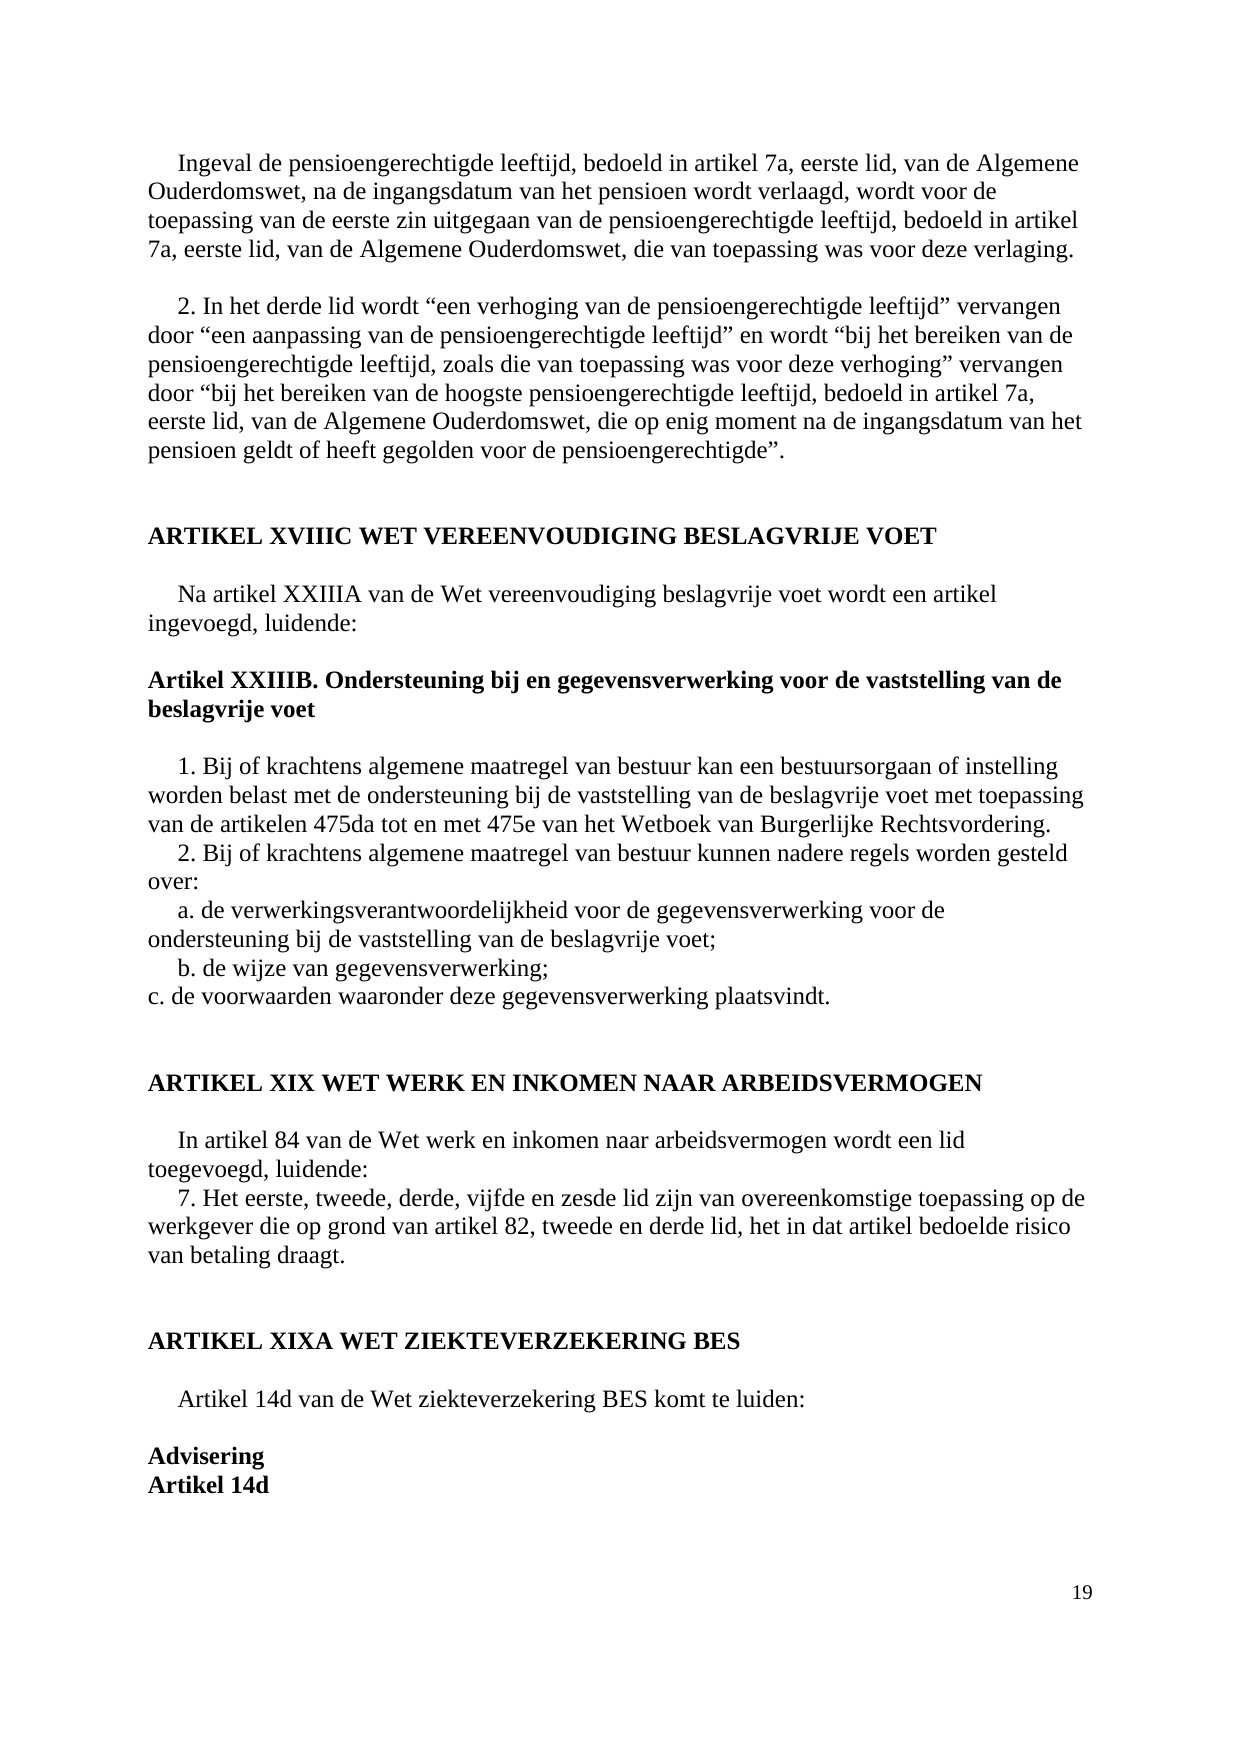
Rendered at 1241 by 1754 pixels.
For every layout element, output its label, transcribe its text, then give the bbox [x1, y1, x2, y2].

text 2. Bij of krachtens algemene maatregel van bestuur kunnen nadere regels worden gesteld over: [148, 838, 1092, 895]
text Na artikel XXIIIA van de Wet vereenvoudiging beslagvrije voet wordt een artikel ingevoegd, luidende: [148, 579, 1092, 636]
text ARTIKEL XIXA WET ZIEKTEVERZEKERING BES [148, 1326, 1092, 1355]
text a. de verwerkingsverantwoordelijkheid voor de gegevensverwerking voor de ondersteuning bij de vaststelling van de beslagvrije voet; [148, 895, 1092, 953]
text 2. In het derde lid wordt “een verhoging van de pensioengerechtigde leeftijd” vervangen door “een aanpassing van de pensioengerechtigde leeftijd” en wordt “bij het bereiken van de pensioengerechtigde leeftijd, zoals die van toepassing was voor deze verhoging” vervangen door “bij het bereiken van de hoogste pensioengerechtigde leeftijd, bedoeld in artikel 7a, eerste lid, van de Algemene Ouderdomswet, die op enig moment na de ingangsdatum van het pensioen geldt of heeft gegolden voor de pensioengerechtigde”. [148, 291, 1092, 464]
text ARTIKEL XIX WET WERK EN INKOMEN NAAR ARBEIDSVERMOGEN [148, 1068, 1092, 1096]
text b. de wijze van gegevensverwerking; [148, 953, 1092, 981]
text Artikel XXIIIB. Ondersteuning bij en gegevensverwerking voor de vaststelling van de beslagvrije voet [148, 665, 1092, 723]
text c. de voorwaarden waaronder deze gegevensverwerking plaatsvindt. [148, 981, 1092, 1010]
text ARTIKEL XVIIIC WET VEREENVOUDIGING BESLAGVRIJE VOET [148, 521, 1092, 550]
text In artikel 84 van de Wet werk en inkomen naar arbeidsvermogen wordt een lid toegevoegd, luidende: [148, 1125, 1092, 1183]
text 1. Bij of krachtens algemene maatregel van bestuur kan een bestuursorgaan of instelling worden belast met de ondersteuning bij de vaststelling van de beslagvrije voet met toepassing van de artikelen 475da tot en met 475e van het Wetboek van Burgerlijke Rechtsvordering. [148, 751, 1092, 838]
text Artikel 14d [148, 1470, 1092, 1499]
text 7. Het eerste, tweede, derde, vijfde en zesde lid zijn van overeenkomstige toepassing op de werkgever die op grond van artikel 82, tweede en derde lid, het in dat artikel bedoelde risico van betaling draagt. [148, 1183, 1092, 1269]
text Artikel 14d van de Wet ziekteverzekering BES komt te luiden: [148, 1384, 1092, 1413]
text Ingeval de pensioengerechtigde leeftijd, bedoeld in artikel 7a, eerste lid, van de Algemene Ouderdomswet, na de ingangsdatum van het pensioen wordt verlaagd, wordt voor de toepassing van de eerste zin uitgegaan van de pensioengerechtigde leeftijd, bedoeld in artikel 7a, eerste lid, van de Algemene Ouderdomswet, die van toepassing was voor deze verlaging. [148, 148, 1092, 263]
text Advisering [148, 1441, 1092, 1470]
